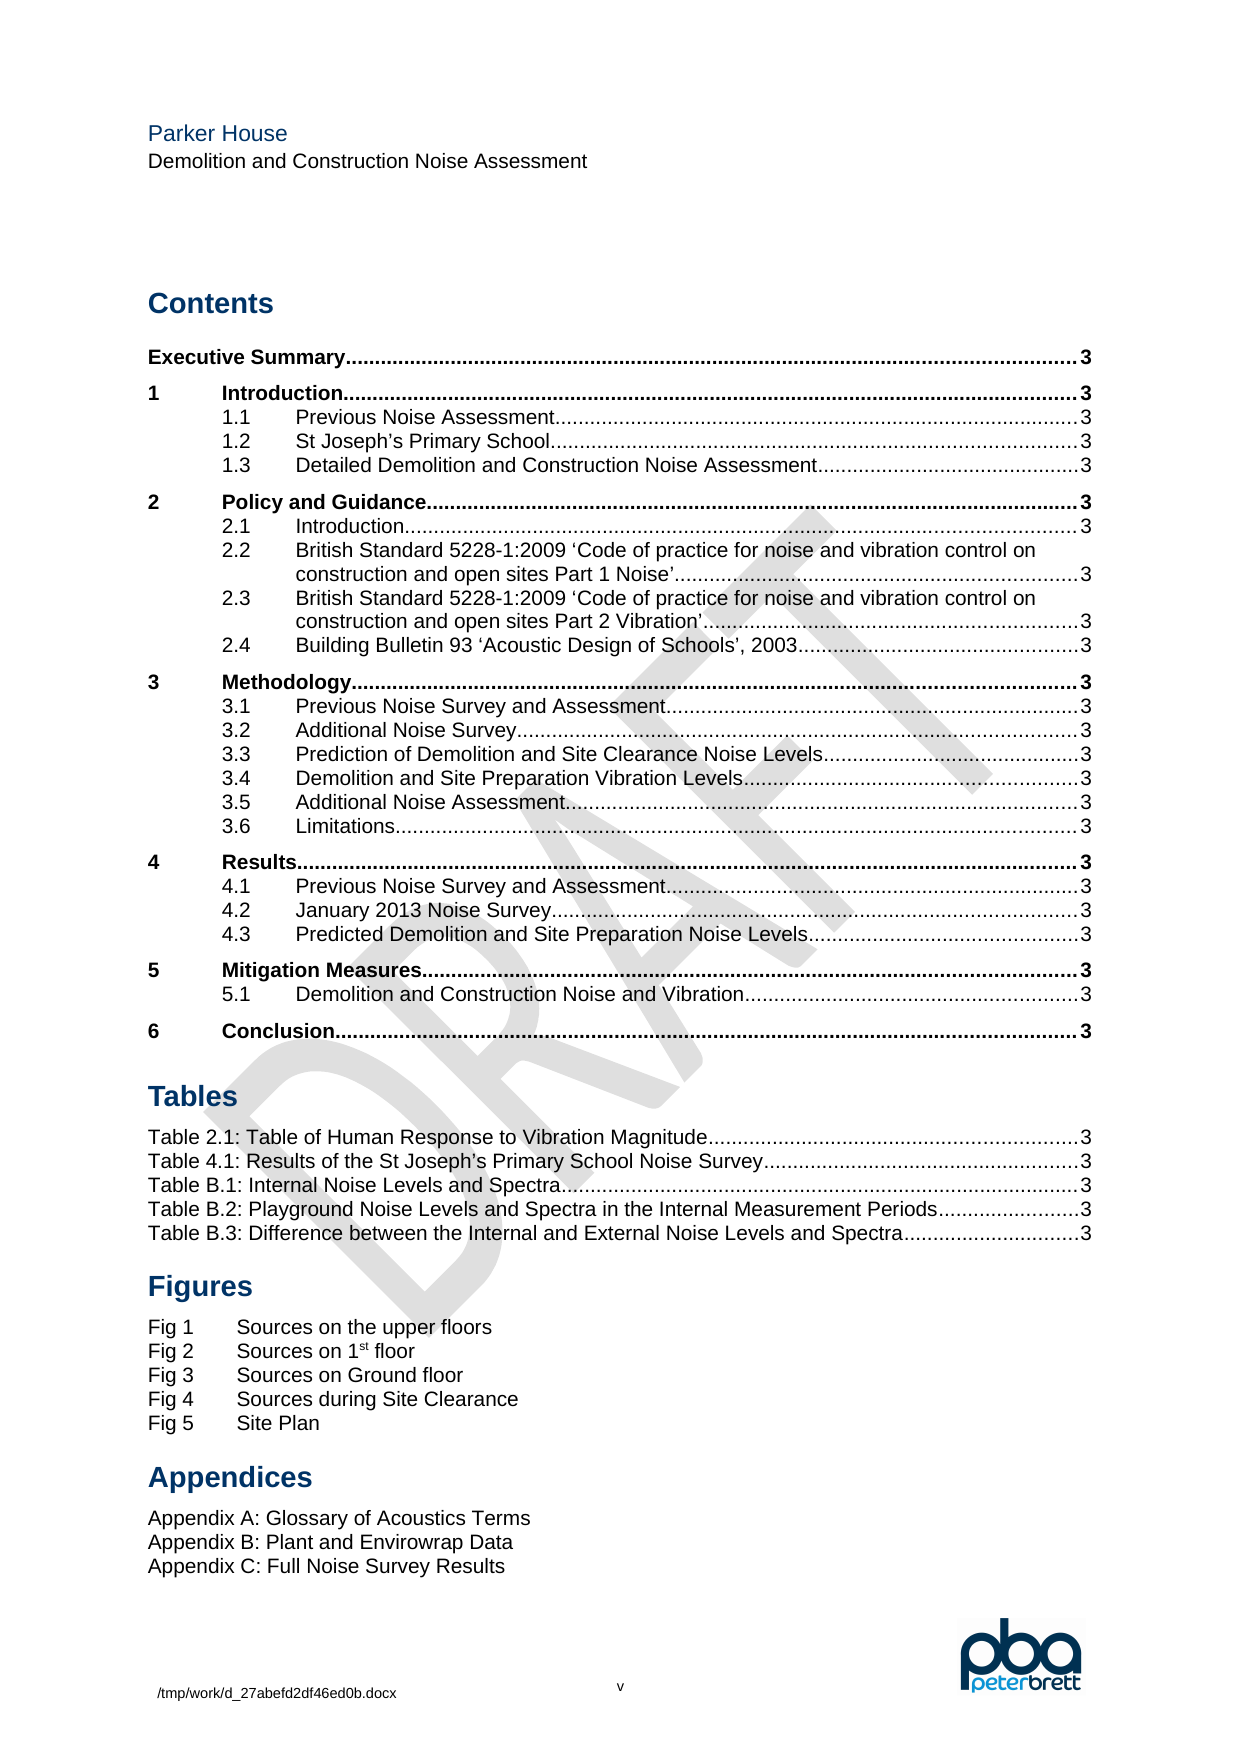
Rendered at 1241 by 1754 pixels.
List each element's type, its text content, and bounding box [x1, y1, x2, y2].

text 5.1 Demolition and Construction Noise and Vibration 3 [222, 982, 1093, 1006]
subtitle Appendices [148, 1460, 1093, 1493]
text 2.2 British Standard 5228-1:2009 ‘Code of practice for noise and vibration control on construction and open sites Part 1 Noise’ 3 [222, 537, 1093, 585]
text 4.2 January 2013 Noise Survey 3 [222, 898, 1093, 922]
text Fig 3 Sources on Ground floor [148, 1363, 1093, 1387]
text 3 Methodology 3 [148, 670, 1093, 694]
text Table B.2: Playground Noise Levels and Spectra in the Internal Measurement Periods 3 [148, 1197, 1093, 1221]
picture [957, 1618, 1086, 1696]
text Appendix A: Glossary of Acoustics Terms [148, 1506, 1093, 1530]
text 1.2 St Joseph’s Primary School 3 [222, 429, 1093, 453]
text 2.4 Building Bulletin 93 ‘Acoustic Design of Schools’, 2003 3 [222, 633, 1093, 657]
text 4.1 Previous Noise Survey and Assessment 3 [222, 874, 1093, 898]
text 1.3 Detailed Demolition and Construction Noise Assessment 3 [222, 453, 1093, 477]
text 3.6 Limitations 3 [222, 813, 1093, 837]
text 4 Results 3 [148, 850, 1093, 874]
text Fig 1 Sources on the upper floors [148, 1315, 1093, 1339]
text 3.4 Demolition and Site Preparation Vibration Levels 3 [222, 766, 1093, 789]
text 3.5 Additional Noise Assessment 3 [222, 789, 1093, 813]
text 5 Mitigation Measures 3 [148, 958, 1093, 982]
text 2.1 Introduction 3 [222, 513, 1093, 537]
subtitle Tables [148, 1079, 1093, 1113]
text Table B.3: Difference between the Internal and External Noise Levels and Spectra 3 [148, 1221, 1093, 1245]
text Fig 5 Site Plan [148, 1411, 1093, 1435]
text 1.1 Previous Noise Assessment 3 [222, 405, 1093, 429]
subtitle Figures [148, 1269, 1093, 1302]
text 1 Introduction 3 [148, 381, 1093, 405]
text Table 2.1: Table of Human Response to Vibration Magnitude 3 [148, 1125, 1093, 1149]
subtitle Contents [148, 286, 1093, 320]
text 2 Policy and Guidance 3 [148, 489, 1093, 513]
text 3.1 Previous Noise Survey and Assessment 3 [222, 694, 1093, 718]
text Appendix B: Plant and Envirowrap Data [148, 1530, 1093, 1554]
text 3.3 Prediction of Demolition and Site Clearance Noise Levels 3 [222, 742, 1093, 766]
text Appendix C: Full Noise Survey Results [148, 1554, 1093, 1578]
text 6 Conclusion 3 [148, 1019, 1093, 1043]
text 4.3 Predicted Demolition and Site Preparation Noise Levels 3 [222, 922, 1093, 946]
text Executive Summary 3 [148, 345, 1093, 369]
text Fig 4 Sources during Site Clearance [148, 1387, 1093, 1411]
text 2.3 British Standard 5228-1:2009 ‘Code of practice for noise and vibration control on construction and open sites Part 2 Vibration’ 3 [222, 585, 1093, 633]
text Table 4.1: Results of the St Joseph’s Primary School Noise Survey 3 [148, 1149, 1093, 1173]
text Table B.1: Internal Noise Levels and Spectra 3 [148, 1173, 1093, 1197]
text 3.2 Additional Noise Survey 3 [222, 718, 1093, 742]
text Fig 2 Sources on 1st floor [148, 1339, 1093, 1363]
